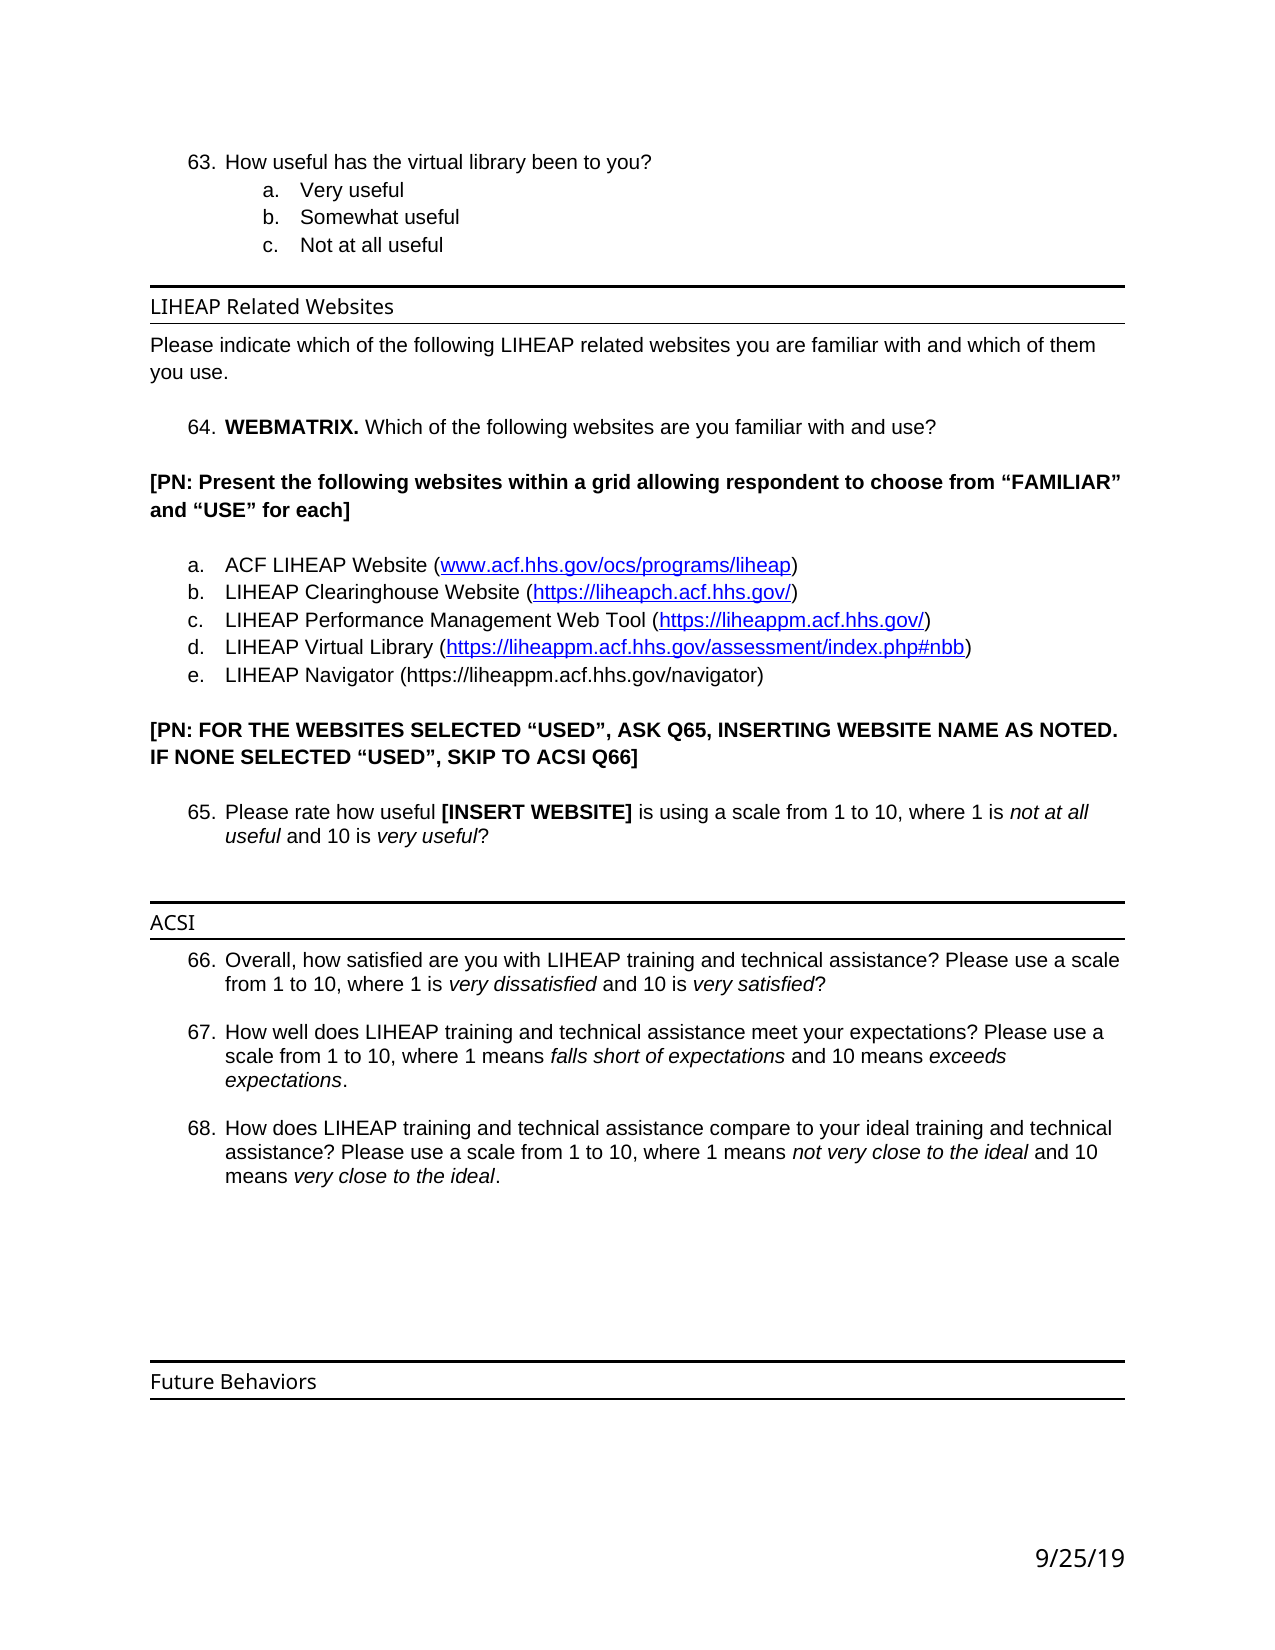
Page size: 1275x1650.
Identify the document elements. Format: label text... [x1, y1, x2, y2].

list LIHEAP Navigator (https://liheappm.acf.hhs.gov/navigator) [187, 663, 1125, 687]
list WEBMATRIX. Which of the following websites are you familiar with and use? [187, 415, 1125, 439]
list Not at all useful [262, 232, 1125, 256]
list How useful has the virtual library been to you? [187, 150, 1125, 174]
list LIHEAP Virtual Library (https://liheappm.acf.hhs.gov/assessment/index.php#nbb) [187, 635, 1125, 659]
subtitle Future Behaviors [150, 1363, 1125, 1398]
list Overall, how satisfied are you with LIHEAP training and technical assistance? Please use a scale from 1 to 10, where 1 is very dissatisfied and 10 is very satisfied? [187, 948, 1125, 996]
list Very useful [262, 177, 1125, 201]
list How well does LIHEAP training and technical assistance meet your expectations? Please use a scale from 1 to 10, where 1 means falls short of expectations and 10 means exceeds expectations. [187, 1020, 1125, 1092]
text [PN: FOR THE WEBSITES SELECTED “USED”, ASK Q65, INSERTING WEBSITE NAME AS NOTED. IF NONE SELECTED “USED”, SKIP TO ACSI Q66] [150, 718, 1125, 769]
list Please rate how useful [INSERT WEBSITE] is using a scale from 1 to 10, where 1 is not at all useful and 10 is very useful? [187, 800, 1125, 848]
list Somewhat useful [262, 205, 1125, 229]
subtitle ACSI [150, 904, 1125, 938]
list Please indicate which of the following LIHEAP related websites you are familiar with and which of them you use. [150, 333, 1125, 384]
list [PN: Present the following websites within a grid allowing respondent to choose from “FAMILIAR” and “USE” for each] [150, 470, 1125, 522]
list LIHEAP Clearinghouse Website (https://liheapch.acf.hhs.gov/) [187, 580, 1125, 604]
list ACF LIHEAP Website (www.acf.hhs.gov/ocs/programs/liheap) [187, 553, 1125, 577]
list How does LIHEAP training and technical assistance compare to your ideal training and technical assistance? Please use a scale from 1 to 10, where 1 means not very close to the ideal and 10 means very close to the ideal. [187, 1116, 1125, 1188]
list LIHEAP Performance Management Web Tool (https://liheappm.acf.hhs.gov/) [187, 608, 1125, 632]
subtitle LIHEAP Related Websites [150, 288, 1125, 323]
